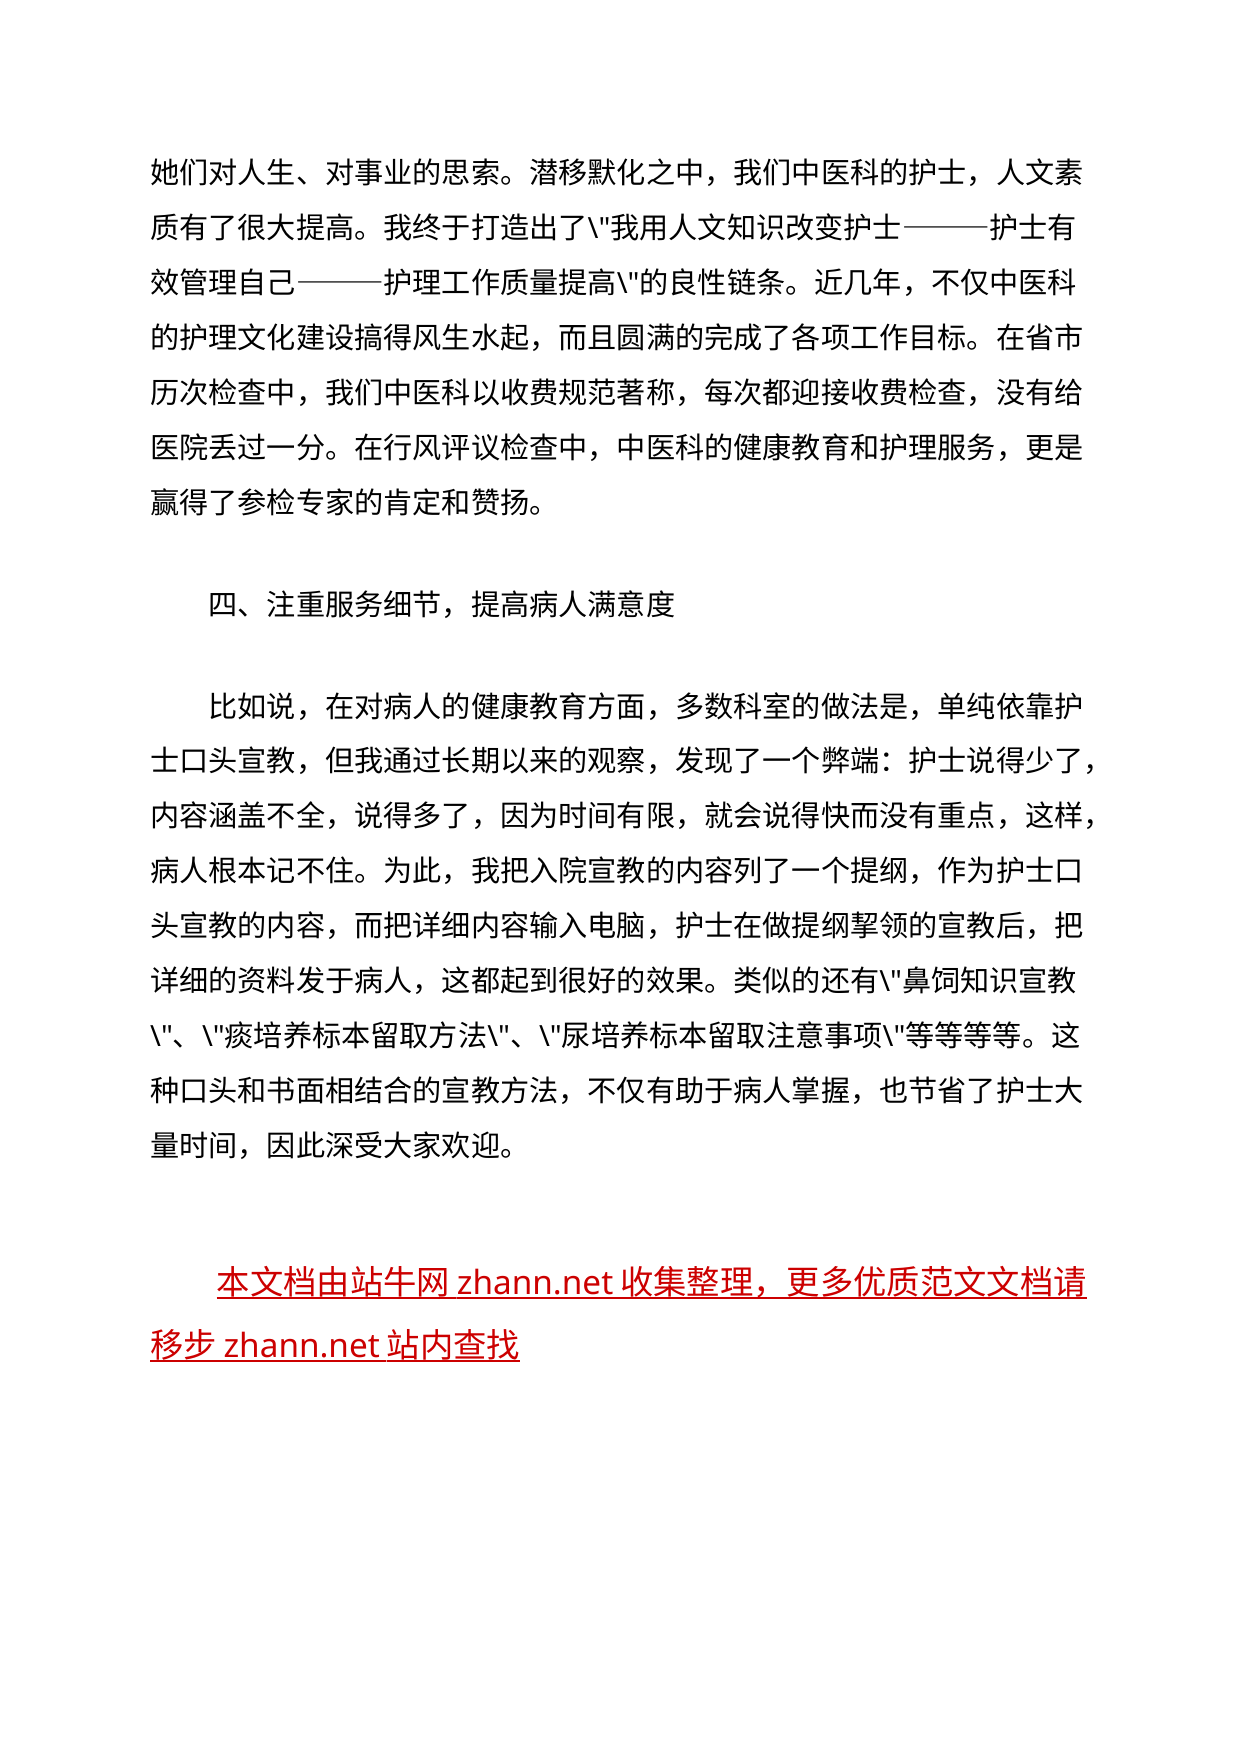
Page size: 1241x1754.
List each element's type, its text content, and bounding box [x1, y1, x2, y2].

text 比如说，在对病人的健康教育方面，多数科室的做法是，单纯依靠护士口头宣教，但我通过长期以来的观察，发现了一个弊端：护士说得少了，内容涵盖不全，说得多了，因为时间有限，就会说得快而没有重点，这样，病人根本记不住。为此，我把入院宣教的内容列了一个提纲，作为护士口头宣教的内容，而把详细内容输入电脑，护士在做提纲挈领的宣教后，把详细的资料发于病人，这都起到很好的效果。类似的还有\"鼻饲知识宣教\"、\"痰培养标本留取方法\"、\"尿培养标本留取注意事项\"等等等等。这种口头和书面相结合的宣教方法，不仅有助于病人掌握，也节省了护士大量时间，因此深受大家欢迎。 [150, 683, 1090, 1165]
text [150, 150, 1090, 522]
text 四、注重服务细节，提高病人满意度 [150, 581, 1090, 624]
text 本文档由站牛网zhann.net收集整理，更多优质范文文档请移步zhann.net站内查找 [150, 1256, 1090, 1367]
